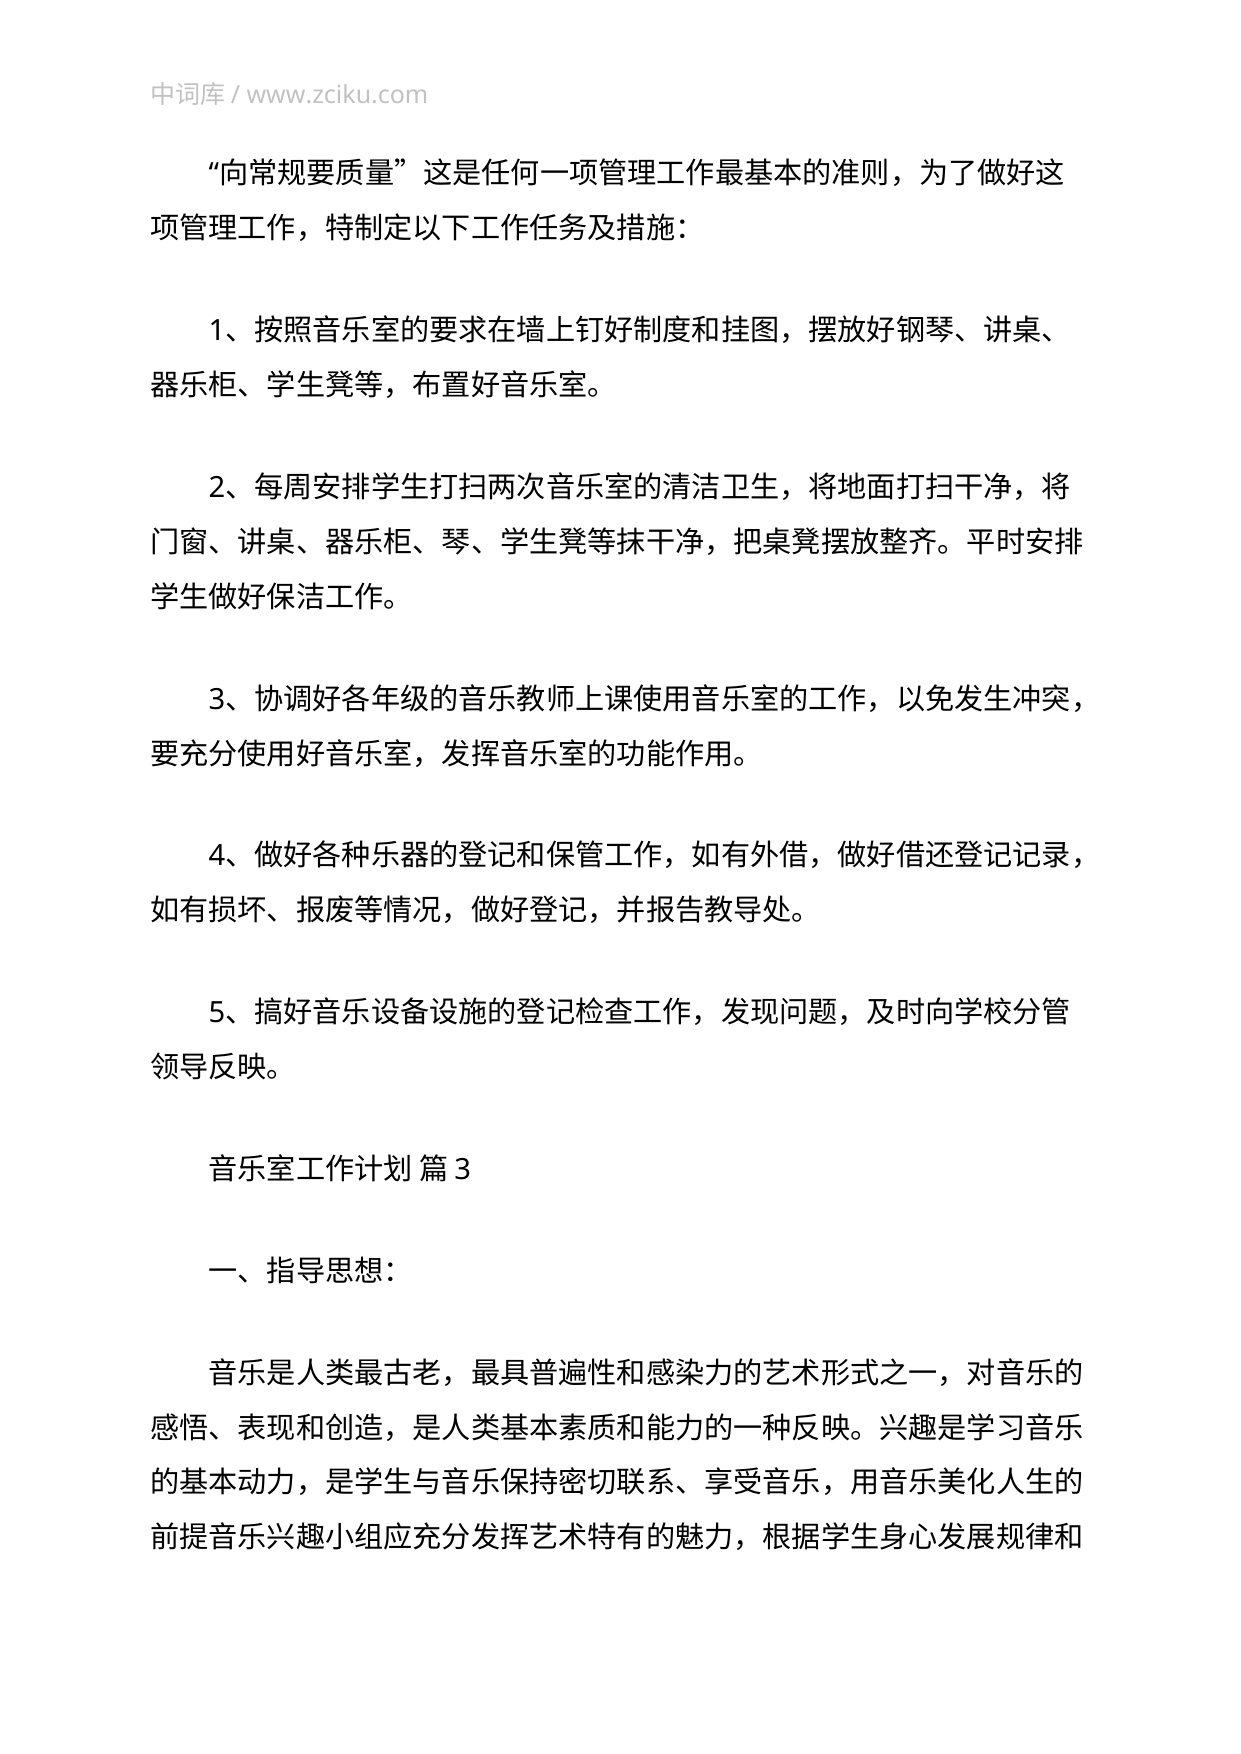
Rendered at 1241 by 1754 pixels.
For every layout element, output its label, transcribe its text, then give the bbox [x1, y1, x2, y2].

text 3、协调好各年级的音乐教师上课使用音乐室的工作，以免发生冲突，要充分使用好音乐室，发挥音乐室的功能作用。 [150, 675, 1090, 772]
text 2、每周安排学生打扫两次音乐室的清洁卫生，将地面打扫干净，将门窗、讲桌、器乐柜、琴、学生凳等抹干净，把桌凳摆放整齐。平时安排学生做好保洁工作。 [150, 463, 1090, 616]
text 一、指导思想： [150, 1247, 1090, 1290]
text “向常规要质量”这是任何一项管理工作最基本的准则，为了做好这项管理工作，特制定以下工作任务及措施： [150, 150, 1090, 247]
text 1、按照音乐室的要求在墙上钉好制度和挂图，摆放好钢琴、讲桌、器乐柜、学生凳等，布置好音乐室。 [150, 307, 1090, 404]
text 5、搞好音乐设备设施的登记检查工作，发现问题，及时向学校分管领导反映。 [150, 989, 1090, 1086]
text 4、做好各种乐器的登记和保管工作，如有外借，做好借还登记记录，如有损坏、报废等情况，做好登记，并报告教导处。 [150, 832, 1090, 929]
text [150, 1349, 1090, 1556]
text 音乐室工作计划 篇3 [150, 1146, 1090, 1188]
